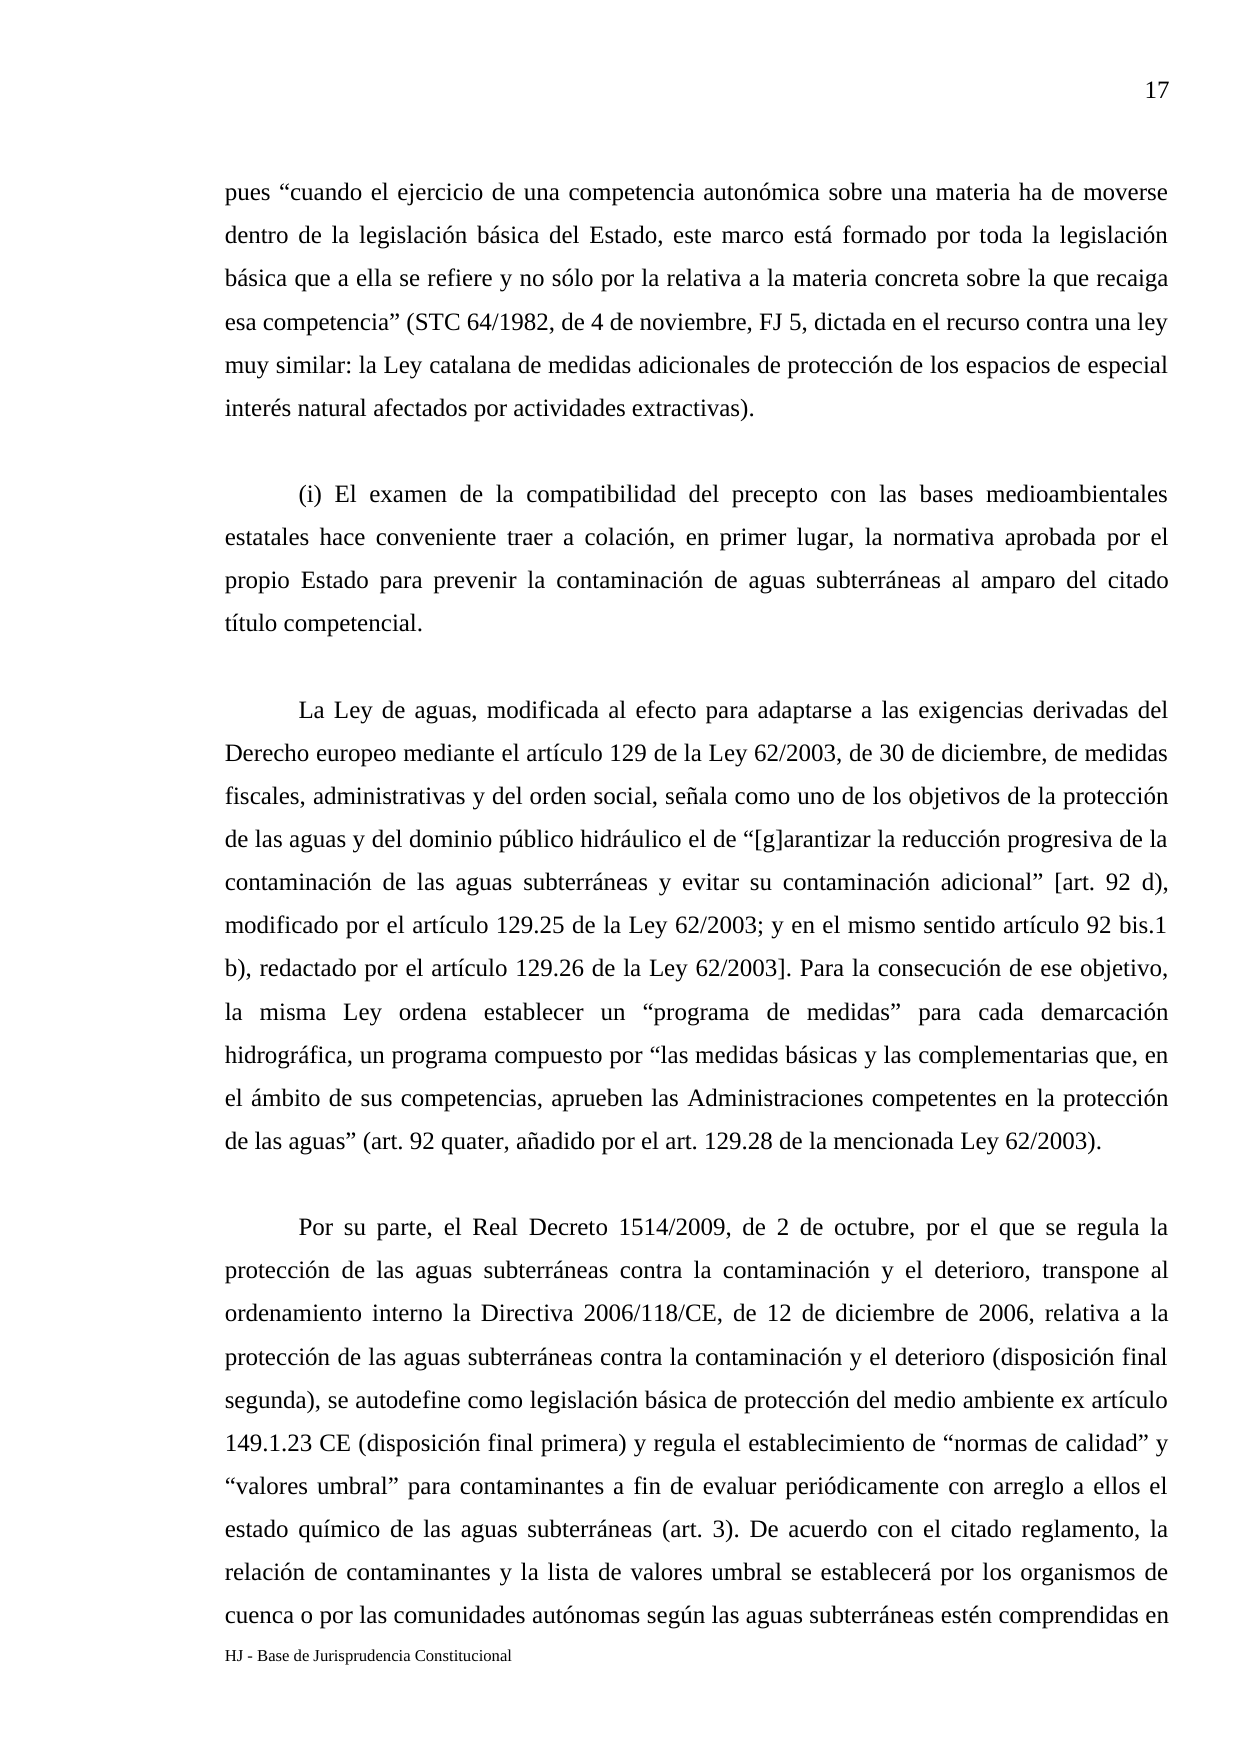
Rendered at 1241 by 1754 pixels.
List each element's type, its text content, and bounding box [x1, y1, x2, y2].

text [224, 1212, 1169, 1629]
text (i) El examen de la compatibilidad del precepto con las bases medioambientales estatales hace conveniente traer a colación, en primer lugar, la normativa aprobada por el propio Estado para prevenir la contaminación de aguas subterráneas al amparo del citado título competencial. [224, 479, 1169, 637]
text La Ley de aguas, modificada al efecto para adaptarse a las exigencias derivadas del Derecho europeo mediante el artículo 129 de la Ley 62/2003, de 30 de diciembre, de medidas fiscales, administrativas y del orden social, señala como uno de los objetivos de la protección de las aguas y del dominio público hidráulico el de “[g]arantizar la reducción progresiva de la contaminación de las aguas subterráneas y evitar su contaminación adicional” [art. 92 d), modificado por el artículo 129.25 de la Ley 62/2003; y en el mismo sentido artículo 92 bis.1 b), redactado por el artículo 129.26 de la Ley 62/2003]. Para la consecución de ese objetivo, la misma Ley ordena establecer un “programa de medidas” para cada demarcación hidrográfica, un programa compuesto por “las medidas básicas y las complementarias que, en el ámbito de sus competencias, aprueben las Administraciones competentes en la protección de las aguas” (art. 92 quater, añadido por el art. 129.28 de la mencionada Ley 62/2003). [224, 695, 1169, 1155]
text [224, 177, 1169, 422]
